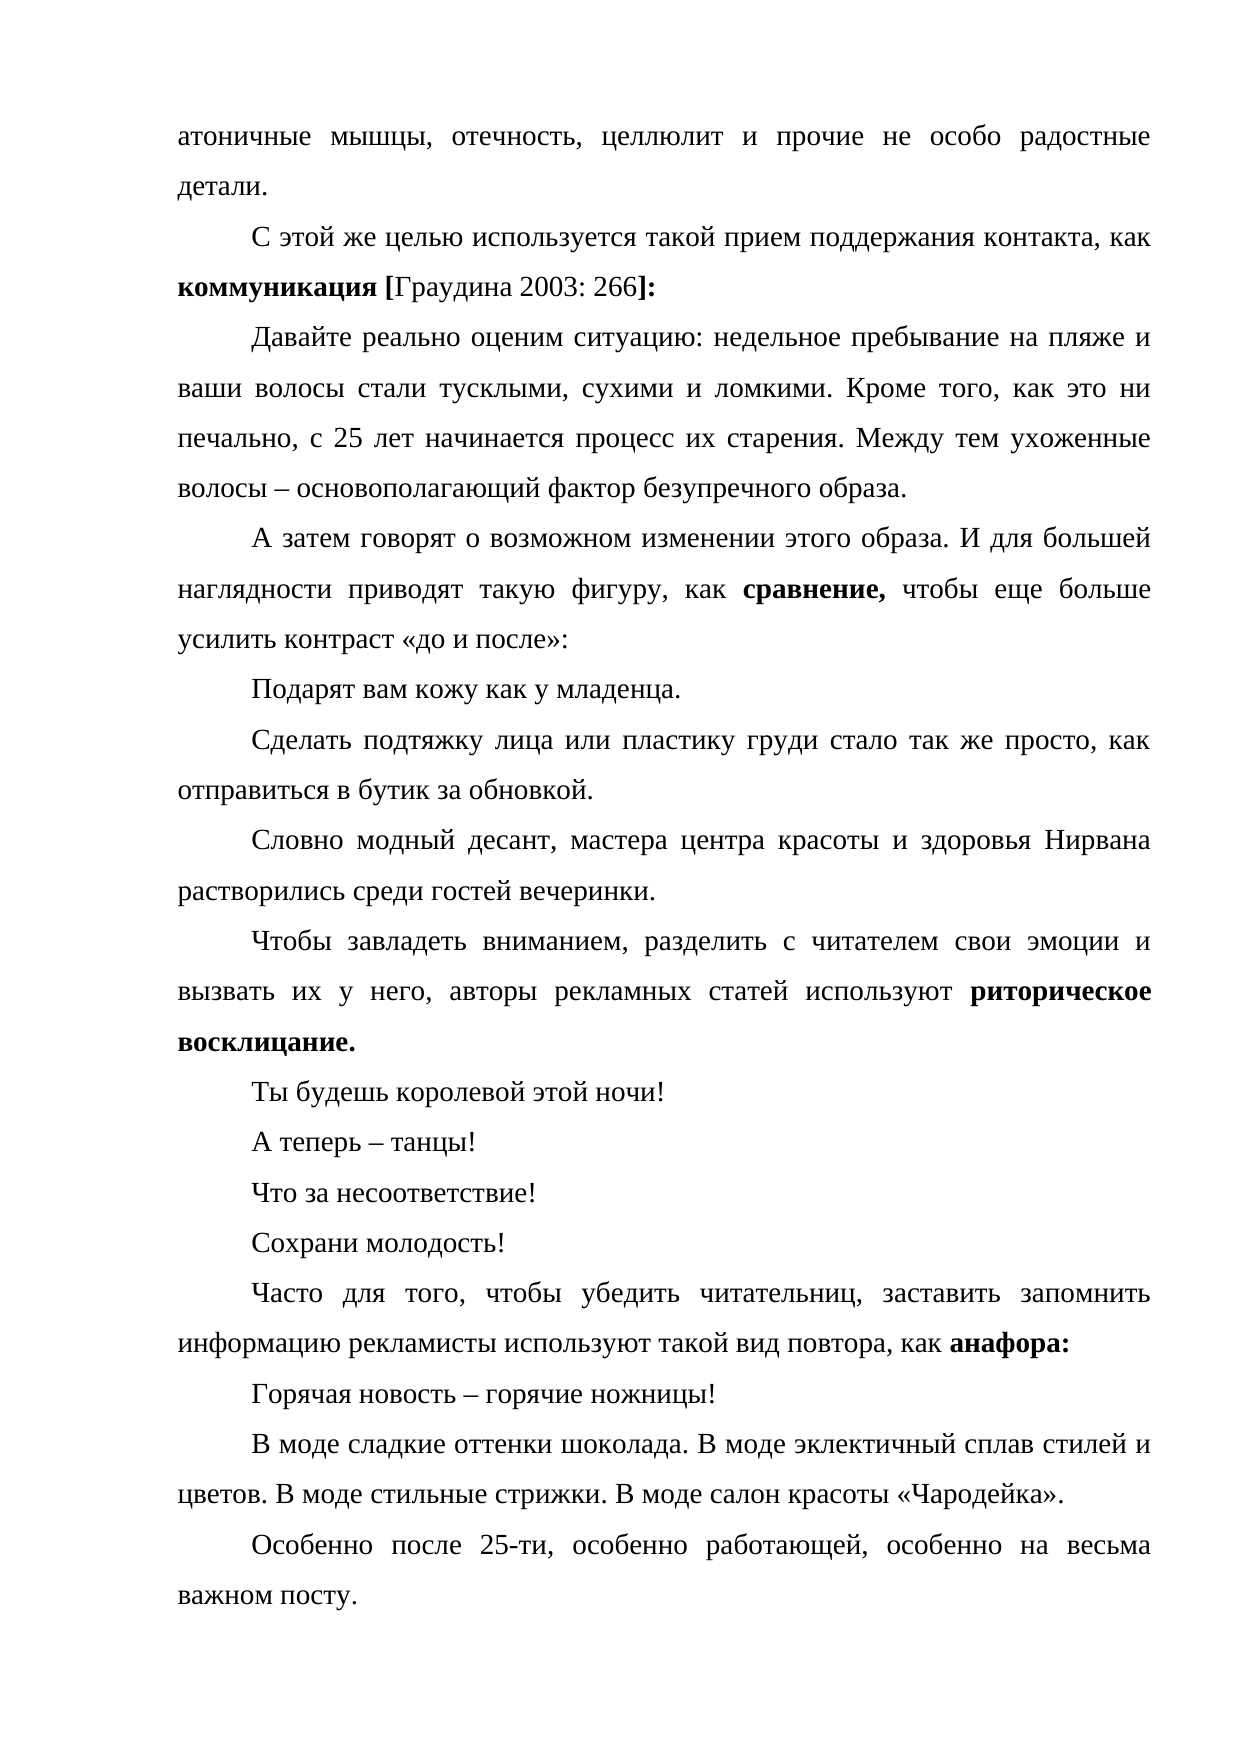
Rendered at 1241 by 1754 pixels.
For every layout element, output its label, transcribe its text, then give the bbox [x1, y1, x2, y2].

text Ты будешь королевой этой ночи! [177, 1074, 1152, 1108]
text Что за несоответствие! [177, 1175, 1152, 1208]
text С этой же целью используется такой прием поддержания контакта, как коммуникация [Граудина 2003: 266]: [177, 219, 1152, 303]
text Словно модный десант, мастера центра красоты и здоровья Нирвана растворились среди гостей вечеринки. [177, 822, 1152, 906]
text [177, 118, 1152, 202]
text А затем говорят о возможном изменении этого образа. И для большей наглядности приводят такую фигуру, как сравнение, чтобы еще больше усилить контраст «до и после»: [177, 521, 1152, 655]
text А теперь – танцы! [177, 1124, 1152, 1158]
text Горячая новость – горячие ножницы! [177, 1376, 1152, 1409]
text Чтобы завладеть вниманием, разделить с читателем свои эмоции и вызвать их у него, авторы рекламных статей используют риторическое восклицание. [177, 923, 1152, 1057]
text Давайте реально оценим ситуацию: недельное пребывание на пляже и ваши волосы стали тусклыми, сухими и ломкими. Кроме того, как это ни печально, с 25 лет начинается процесс их старения. Между тем ухоженные волосы – основополагающий фактор безупречного образа. [177, 319, 1152, 504]
text Подарят вам кожу как у младенца. [177, 672, 1152, 705]
text В моде сладкие оттенки шоколада. В моде эклектичный сплав стилей и цветов. В моде стильные стрижки. В моде салон красоты «Чародейка». [177, 1426, 1152, 1510]
text Особенно после 25-ти, особенно работающей, особенно на весьма важном посту. [177, 1527, 1152, 1611]
text Сохрани молодость! [177, 1225, 1152, 1258]
text Часто для того, чтобы убедить читательниц, заставить запомнить информацию рекламисты используют такой вид повтора, как анафора: [177, 1275, 1152, 1359]
text Сделать подтяжку лица или пластику груди стало так же просто, как отправиться в бутик за обновкой. [177, 722, 1152, 806]
